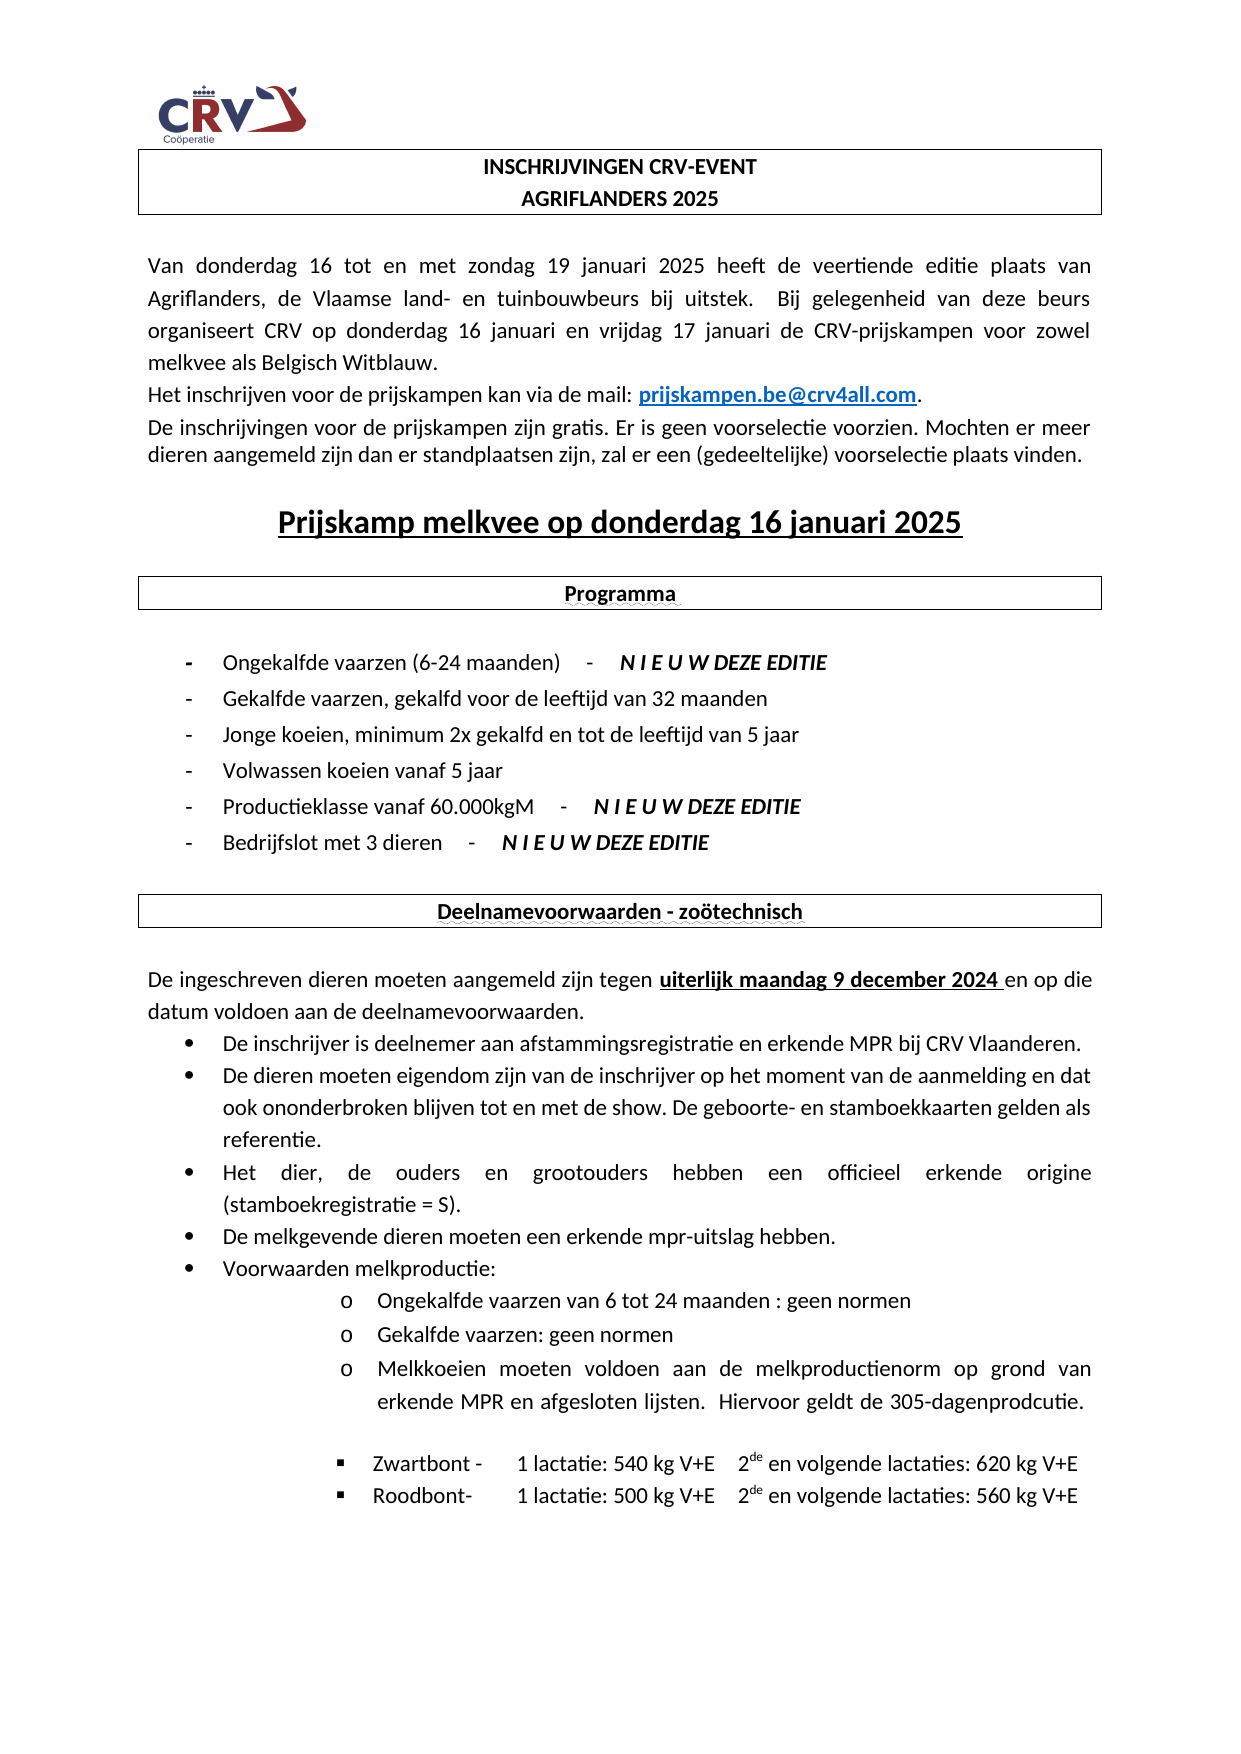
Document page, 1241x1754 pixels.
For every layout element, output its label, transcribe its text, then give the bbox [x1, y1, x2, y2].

text Prijskamp melkvee op donderdag 16 januari 2025 [148, 501, 1092, 572]
text INSCHRIJVINGEN CRV-EVENT [139, 150, 1101, 180]
text Het inschrijven voor de prijskampen kan via de mail: prijskampen.be@crv4all.com. [148, 380, 1092, 408]
list Voorwaarden melkproductie: [185, 1254, 1092, 1282]
list Gekalfde vaarzen, gekalfd voor de leeftijd van 32 maanden [185, 682, 1092, 713]
list De inschrijver is deelnemer aan afstammingsregistratie en erkende MPR bij CRV Vlaanderen. [185, 1029, 1092, 1057]
text De inschrijvingen voor de prijskampen zijn gratis. Er is geen voorselectie voorzien. Mochten er meer dieren aangemeld zijn dan er standplaatsen zijn, zal er een (gedeeltelijke) voorselectie plaats vinden. [148, 413, 1092, 469]
picture [147, 73, 317, 149]
text Programma [139, 577, 1101, 609]
list Het dier, de ouders en grootouders hebben een officieel erkende origine (stamboekregistratie = S). [185, 1158, 1092, 1218]
list Productieklasse vanaf 60.000kgM - N I E U W DEZE EDITIE [185, 790, 1092, 821]
text Deelnamevoorwaarden - zoötechnisch [139, 895, 1101, 927]
list Gekalfde vaarzen: geen normen [339, 1320, 1092, 1349]
list Ongekalfde vaarzen van 6 tot 24 maanden : geen normen [339, 1287, 1092, 1316]
text Van donderdag 16 tot en met zondag 19 januari 2025 heeft de veertiende editie plaats van Agriflanders, de Vlaamse land- en tuinbouwbeurs bij uitstek. Bij gelegenheid van deze beurs organiseert CRV op donderdag 16 januari en vrijdag 17 januari de CRV-prijskampen voor zowel melkvee als Belgisch Witblauw. [148, 252, 1092, 376]
list Melkkoeien moeten voldoen aan de melkproductienorm op grond van erkende MPR en afgesloten lijsten. Hiervoor geldt de 305-dagenprodcutie. [339, 1354, 1092, 1445]
list De melkgevende dieren moeten een erkende mpr-uitslag hebben. [185, 1222, 1092, 1250]
list Bedrijfslot met 3 dieren - N I E U W DEZE EDITIE [185, 826, 1092, 857]
text AGRIFLANDERS 2025 [139, 181, 1101, 214]
list De dieren moeten eigendom zijn van de inschrijver op het moment van de aanmelding en dat ook ononderbroken blijven tot en met de show. De geboorte- en stamboekkaarten gelden als referentie. [185, 1061, 1092, 1154]
list Volwassen koeien vanaf 5 jaar [185, 754, 1092, 785]
list Roodbont- 1 lactatie: 500 kg V+E 2de en volgende lactaties: 560 kg V+E [335, 1481, 1092, 1604]
list Ongekalfde vaarzen (6-24 maanden) - N I E U W DEZE EDITIE [185, 646, 1092, 677]
list Zwartbont - 1 lactatie: 540 kg V+E 2de en volgende lactaties: 620 kg V+E [335, 1449, 1092, 1477]
list Jonge koeien, minimum 2x gekalfd en tot de leeftijd van 5 jaar [185, 718, 1092, 749]
text De ingeschreven dieren moeten aangemeld zijn tegen uiterlijk maandag 9 december 2024 en op die datum voldoen aan de deelnamevoorwaarden. [148, 965, 1092, 1025]
